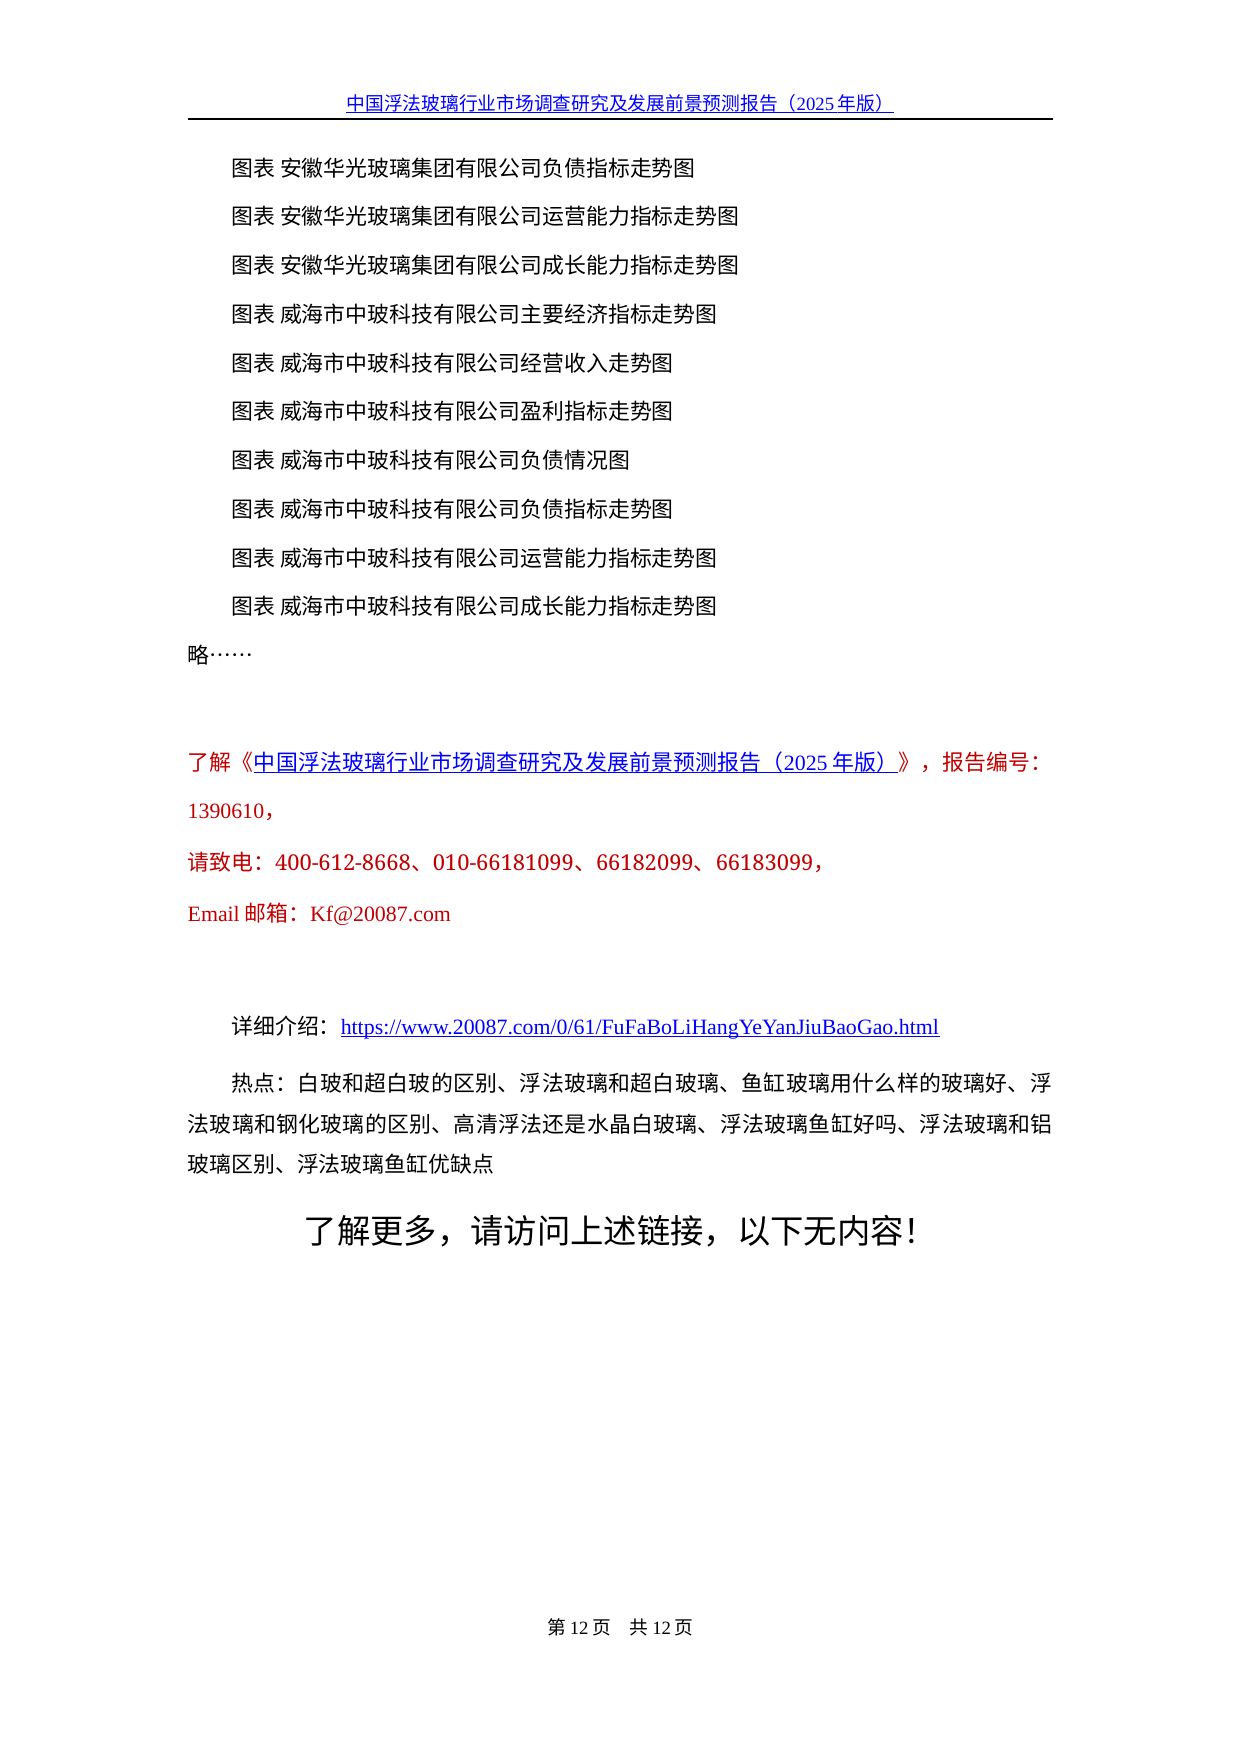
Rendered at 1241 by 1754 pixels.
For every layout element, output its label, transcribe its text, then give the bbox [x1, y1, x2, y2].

text 了解《中国浮法玻璃行业市场调查研究及发展前景预测报告（2025年版）》，报告编号：1390610， [187, 744, 1053, 825]
text 热点：白玻和超白玻的区别、浮法玻璃和超白玻璃、鱼缸玻璃用什么样的玻璃好、浮法玻璃和钢化玻璃的区别、高清浮法还是水晶白玻璃、浮法玻璃鱼缸好吗、浮法玻璃和铝玻璃区别、浮法玻璃鱼缸优缺点 [187, 1066, 1053, 1179]
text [187, 150, 1053, 670]
text 详细介绍：https://www.20087.com/0/61/FuFaBoLiHangYeYanJiuBaoGao.html [187, 1009, 1053, 1041]
title 了解更多，请访问上述链接，以下无内容！ [187, 1197, 1053, 1262]
text Email邮箱：Kf@20087.com [187, 896, 1053, 928]
text 请致电：400-612-8668、010-66181099、66182099、66183099， [187, 844, 1053, 877]
